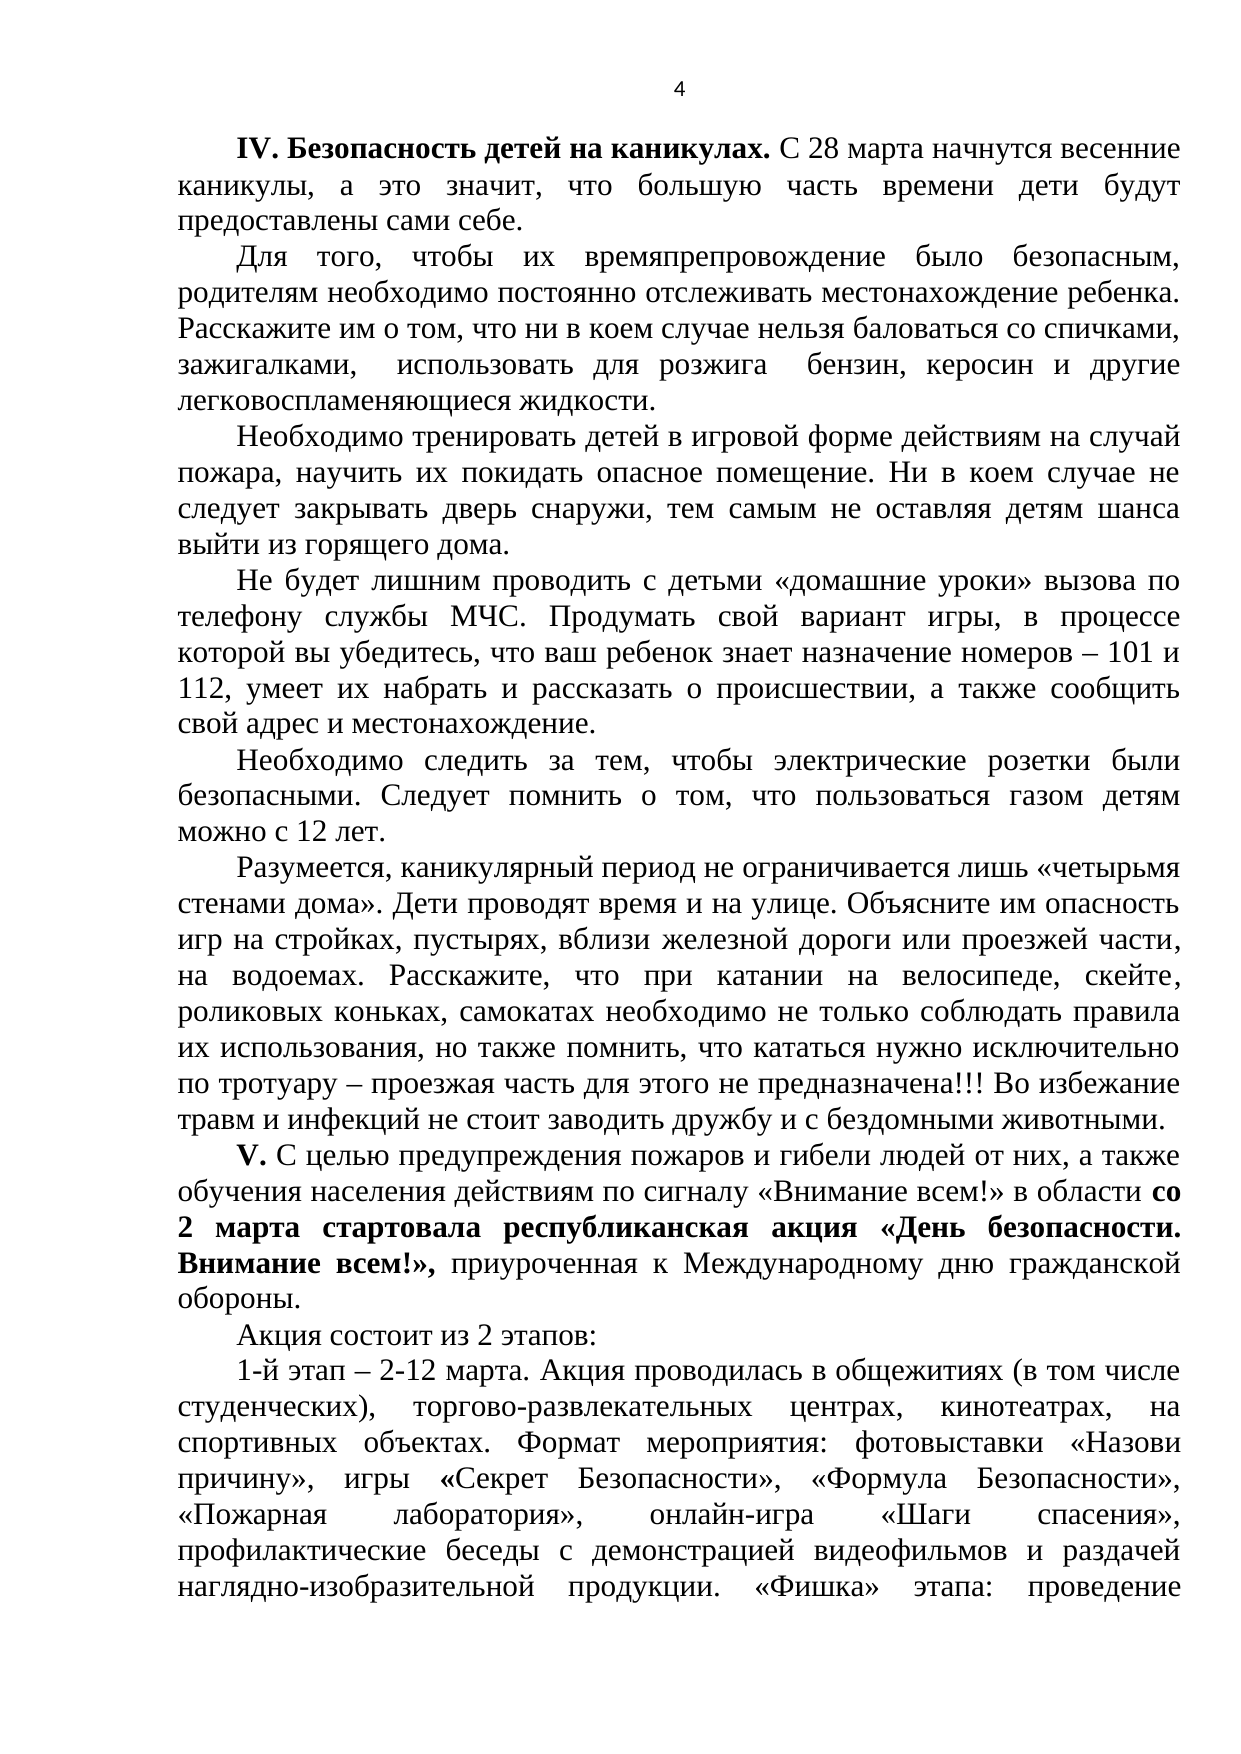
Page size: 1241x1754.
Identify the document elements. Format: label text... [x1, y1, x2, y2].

text V. С целью предупреждения пожаров и гибели людей от них, а также обучения населения действиям по сигналу «Внимание всем!» в области со 2 марта стартовала республиканская акция «День безопасности. Внимание всем!», приуроченная к Международному дню гражданской обороны. [177, 1136, 1181, 1316]
text Акция состоит из 2 этапов: [177, 1316, 1181, 1352]
text Необходимо тренировать детей в игровой форме действиям на случай пожара, научить их покидать опасное помещение. Ни в коем случае не следует закрывать дверь снаружи, тем самым не оставляя детям шанса выйти из горящего дома. [177, 417, 1181, 561]
text Необходимо следить за тем, чтобы электрические розетки были безопасными. Следует помнить о том, что пользоваться газом детям можно с 12 лет. [177, 741, 1181, 848]
text Не будет лишним проводить с детьми «домашние уроки» вызова по телефону службы МЧС. Продумать свой вариант игры, в процессе которой вы убедитесь, что ваш ребенок знает назначение номеров – 101 и 112, умеет их набрать и рассказать о происшествии, а также сообщить свой адрес и местонахождение. [177, 561, 1181, 741]
text IV. Безопасность детей на каникулах. С 28 марта начнутся весенние каникулы, а это значит, что большую часть времени дети будут предоставлены сами себе. [177, 130, 1181, 238]
text Для того, чтобы их времяпрепровождение было безопасным, родителям необходимо постоянно отслеживать местонахождение ребенка. Расскажите им о том, что ни в коем случае нельзя баловаться со спичками, зажигалками, использовать для розжига бензин, керосин и другие легковоспламеняющиеся жидкости. [177, 238, 1181, 417]
text Разумеется, каникулярный период не ограничивается лишь «четырьмя стенами дома». Дети проводят время и на улице. Объясните им опасность игр на стройках, пустырях, вблизи железной дороги или проезжей части, на водоемах. Расскажите, что при катании на велосипеде, скейте, роликовых коньках, самокатах необходимо не только соблюдать правила их использования, но также помнить, что кататься нужно исключительно по тротуару – проезжая часть для этого не предназначена!!! Во избежание травм и инфекций не стоит заводить дружбу и с бездомными животными. [177, 848, 1181, 1136]
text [177, 1352, 1181, 1603]
